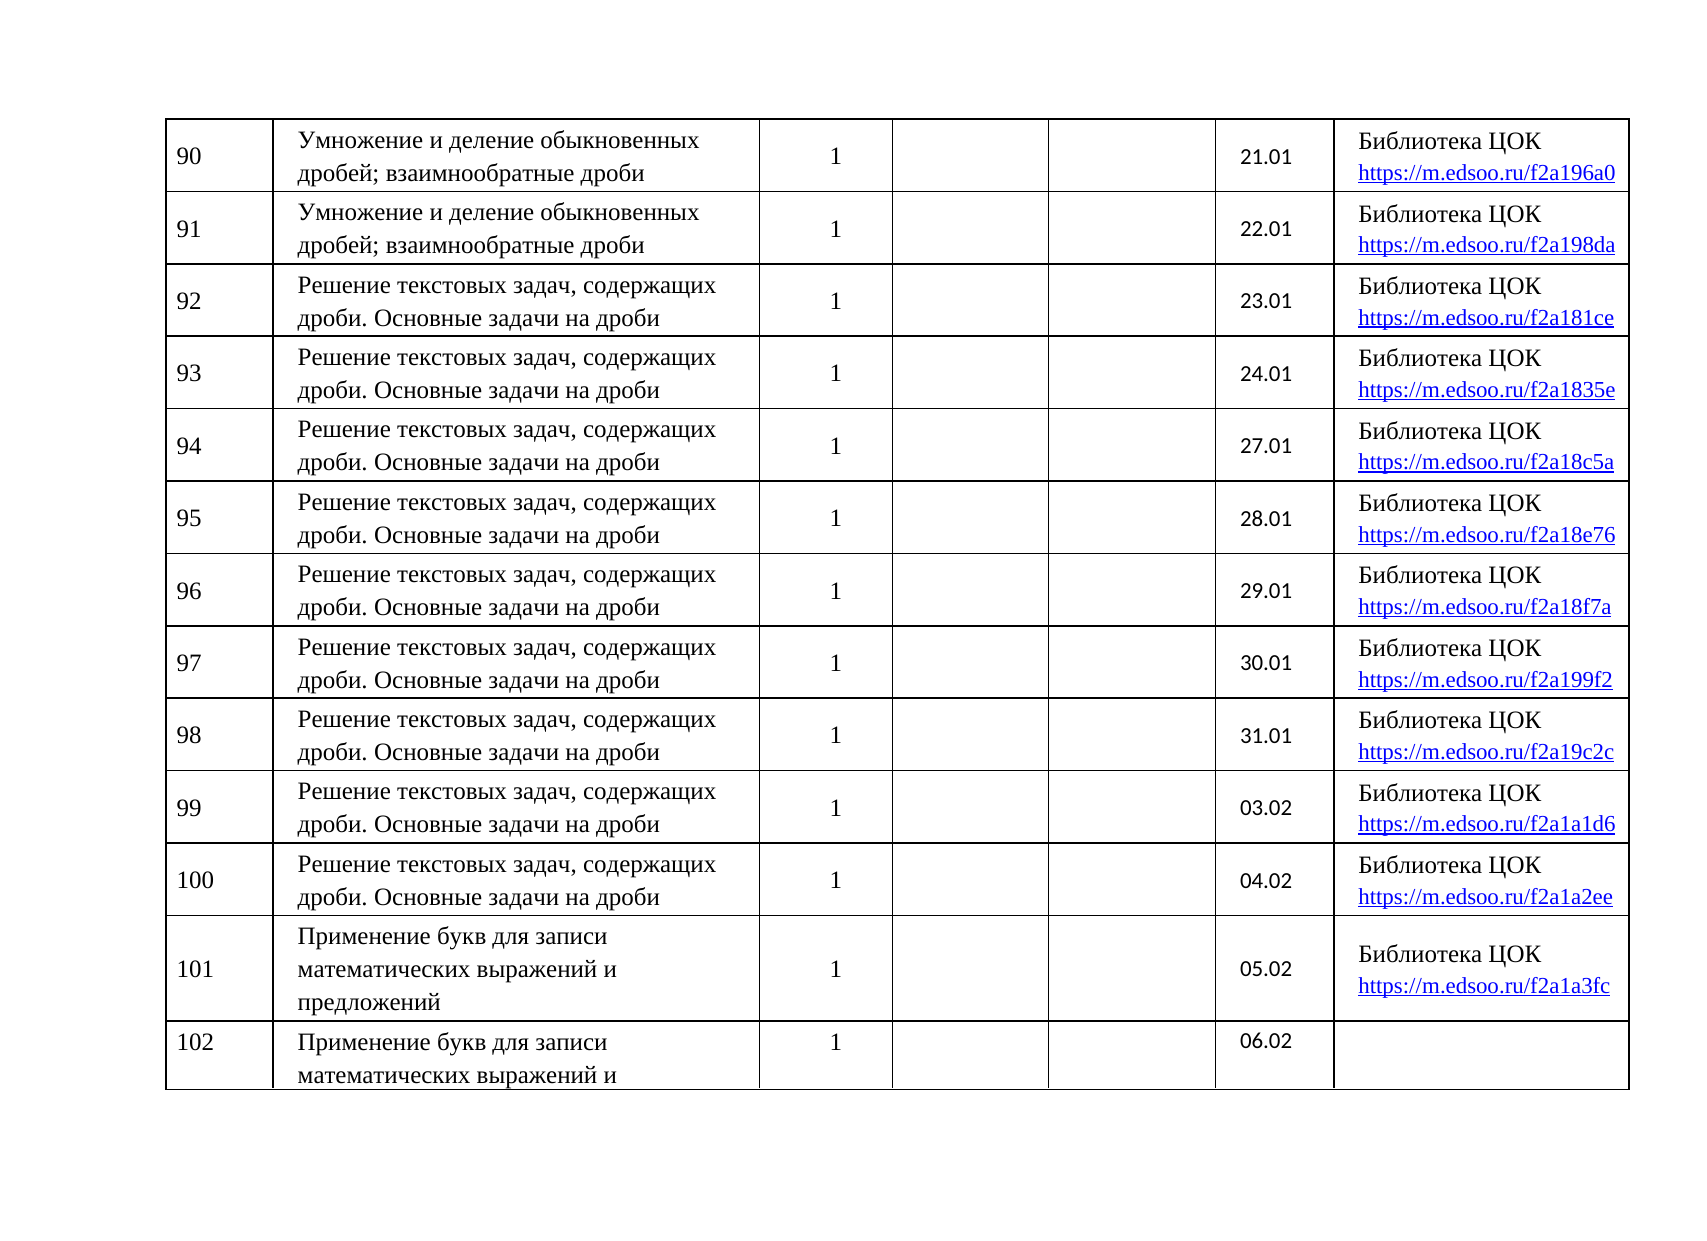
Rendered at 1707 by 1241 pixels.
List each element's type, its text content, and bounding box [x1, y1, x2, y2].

table_cell 1 [760, 916, 892, 1020]
table_cell [1049, 699, 1215, 770]
table_cell [893, 265, 1048, 335]
table_cell 31.01 [1216, 699, 1333, 770]
table_cell [1049, 1022, 1215, 1088]
table_cell Решение текстовых задач, содержащих дроби. Основные задачи на дроби [274, 482, 759, 552]
table_cell 1 [760, 627, 892, 697]
table_cell Библиотека ЦОК https://m.edsoo.ru/f2a18e76 [1335, 482, 1628, 552]
table_cell [1049, 916, 1215, 1020]
table_cell 94 [167, 409, 272, 480]
table_cell 96 [167, 554, 272, 625]
table_cell 95 [167, 482, 272, 552]
table_cell [893, 844, 1048, 914]
table_cell 1 [760, 409, 892, 480]
table_cell 100 [167, 844, 272, 914]
table_cell 1 [760, 120, 892, 191]
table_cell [274, 120, 759, 191]
table_cell Решение текстовых задач, содержащих дроби. Основные задачи на дроби [274, 265, 759, 335]
table_cell [893, 1022, 1048, 1088]
table_cell 05.02 [1216, 916, 1333, 1020]
table_cell [1049, 627, 1215, 697]
table_cell Библиотека ЦОК https://m.edsoo.ru/f2a199f2 [1335, 627, 1628, 697]
table_cell 28.01 [1216, 482, 1333, 552]
table_cell Библиотека ЦОК https://m.edsoo.ru/f2a198da [1335, 192, 1628, 263]
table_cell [274, 1022, 759, 1088]
table_cell 98 [167, 699, 272, 770]
table_cell Решение текстовых задач, содержащих дроби. Основные задачи на дроби [274, 771, 759, 842]
table_cell [893, 771, 1048, 842]
table_cell Решение текстовых задач, содержащих дроби. Основные задачи на дроби [274, 337, 759, 408]
table_cell 1 [760, 554, 892, 625]
table_cell 101 [167, 916, 272, 1020]
table_cell [1049, 265, 1215, 335]
table_cell 06.02 [1216, 1022, 1333, 1088]
table_cell 92 [167, 265, 272, 335]
table_cell [1049, 337, 1215, 408]
table_cell Решение текстовых задач, содержащих дроби. Основные задачи на дроби [274, 844, 759, 914]
table_cell 1 [760, 844, 892, 914]
table_cell 1 [760, 265, 892, 335]
table_cell 1 [760, 771, 892, 842]
table_cell Решение текстовых задач, содержащих дроби. Основные задачи на дроби [274, 699, 759, 770]
table_cell Библиотека ЦОК https://m.edsoo.ru/f2a18f7a [1335, 554, 1628, 625]
table_cell Библиотека ЦОК https://m.edsoo.ru/f2a1835e [1335, 337, 1628, 408]
table_cell 102 [167, 1022, 272, 1088]
table_cell [893, 337, 1048, 408]
table_cell [1049, 844, 1215, 914]
table_cell [893, 554, 1048, 625]
table_cell 90 [167, 120, 272, 191]
table_cell [893, 192, 1048, 263]
table_cell 93 [167, 337, 272, 408]
table_cell Библиотека ЦОК https://m.edsoo.ru/f2a1a3fc [1335, 916, 1628, 1020]
table_cell Решение текстовых задач, содержащих дроби. Основные задачи на дроби [274, 554, 759, 625]
table_cell 27.01 [1216, 409, 1333, 480]
table_cell 21.01 [1216, 120, 1333, 191]
table_cell 1 [760, 337, 892, 408]
table_cell 23.01 [1216, 265, 1333, 335]
table_cell 99 [167, 771, 272, 842]
table_cell 29.01 [1216, 554, 1333, 625]
table_cell [1049, 771, 1215, 842]
table_cell [1049, 482, 1215, 552]
table_cell [1049, 554, 1215, 625]
table_cell Библиотека ЦОК https://m.edsoo.ru/f2a1a1d6 [1335, 771, 1628, 842]
table_cell 03.02 [1216, 771, 1333, 842]
table_cell 1 [760, 699, 892, 770]
table_cell 30.01 [1216, 627, 1333, 697]
table_cell 22.01 [1216, 192, 1333, 263]
table_cell [1049, 409, 1215, 480]
table_cell [893, 482, 1048, 552]
table_cell Библиотека ЦОК https://m.edsoo.ru/f2a196a0 [1335, 120, 1628, 191]
table_cell [1049, 120, 1215, 191]
table_cell 1 [760, 1022, 892, 1088]
table_cell [1335, 1022, 1628, 1088]
table_cell Библиотека ЦОК https://m.edsoo.ru/f2a19c2c [1335, 699, 1628, 770]
table_cell 1 [760, 482, 892, 552]
table_cell [893, 916, 1048, 1020]
table_cell Библиотека ЦОК https://m.edsoo.ru/f2a181ce [1335, 265, 1628, 335]
table_cell 1 [760, 192, 892, 263]
table_cell Решение текстовых задач, содержащих дроби. Основные задачи на дроби [274, 409, 759, 480]
table_cell Решение текстовых задач, содержащих дроби. Основные задачи на дроби [274, 627, 759, 697]
table_cell Библиотека ЦОК https://m.edsoo.ru/f2a1a2ee [1335, 844, 1628, 914]
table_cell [274, 192, 759, 263]
table_cell [893, 699, 1048, 770]
table_cell 97 [167, 627, 272, 697]
table_cell [1049, 192, 1215, 263]
table_cell 91 [167, 192, 272, 263]
table_cell [893, 120, 1048, 191]
table_cell Библиотека ЦОК https://m.edsoo.ru/f2a18c5a [1335, 409, 1628, 480]
table_cell 04.02 [1216, 844, 1333, 914]
table_cell [893, 627, 1048, 697]
table_cell [893, 409, 1048, 480]
table_cell 24.01 [1216, 337, 1333, 408]
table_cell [274, 916, 759, 1020]
